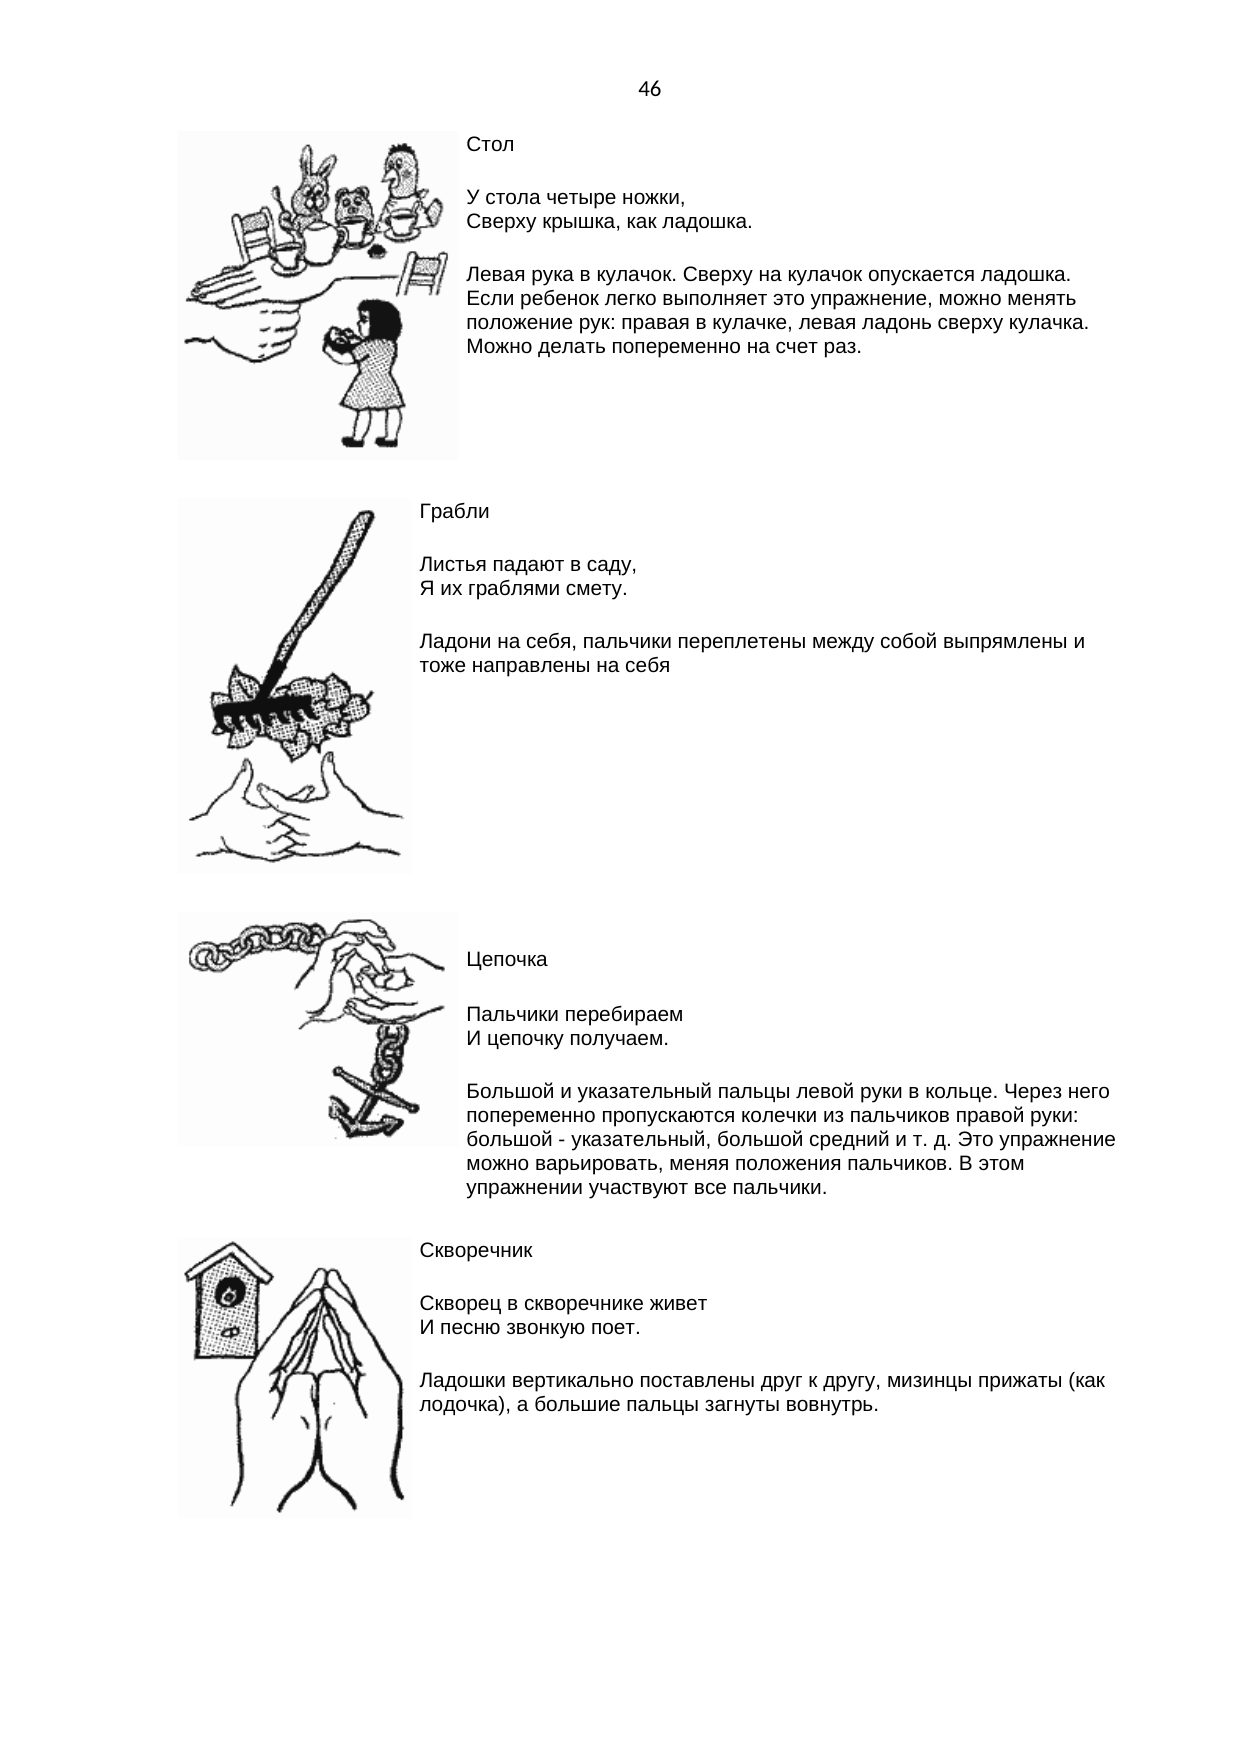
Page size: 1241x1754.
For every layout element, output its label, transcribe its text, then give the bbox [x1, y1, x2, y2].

table_header Скворечник Скворец в скворечнике живет И песню звонкую поет. Ладошки вертикально поставлены друг к другу, мизинцы прижаты (как лодочка), а большие пальцы загнуты вовнутрь. [418, 1236, 1130, 1520]
picture [177, 498, 412, 874]
table_header [176, 497, 418, 875]
table_header [176, 1236, 418, 1520]
table_header Стол У стола четыре ножки, Сверху крышка, как ладошка. Левая рука в кулачок. Сверху на кулачок опускается ладошка. Если ребенок легко выполняет это упражнение, можно менять положение рук: правая в кулачке, левая ладонь сверху кулачка. Можно делать попеременно на счет раз. [465, 130, 1130, 461]
picture [177, 131, 459, 460]
table_header [176, 911, 465, 1200]
picture [177, 1237, 412, 1519]
table_header Грабли Листья падают в саду, Я их граблями смету. Ладони на себя, пальчики переплетены между собой выпрямлены и тоже направлены на себя [418, 497, 1130, 875]
picture [177, 912, 459, 1147]
table_header [176, 130, 465, 461]
table_header Цепочка Пальчики перебираем И цепочку получаем. Большой и указательный пальцы левой руки в кольце. Через него попеременно пропускаются колечки из пальчиков правой руки: большой - указательный, большой средний и т. д. Это упражнение можно варьировать, меняя положения пальчиков. В этом упражнении участвуют все пальчики. [465, 911, 1130, 1200]
